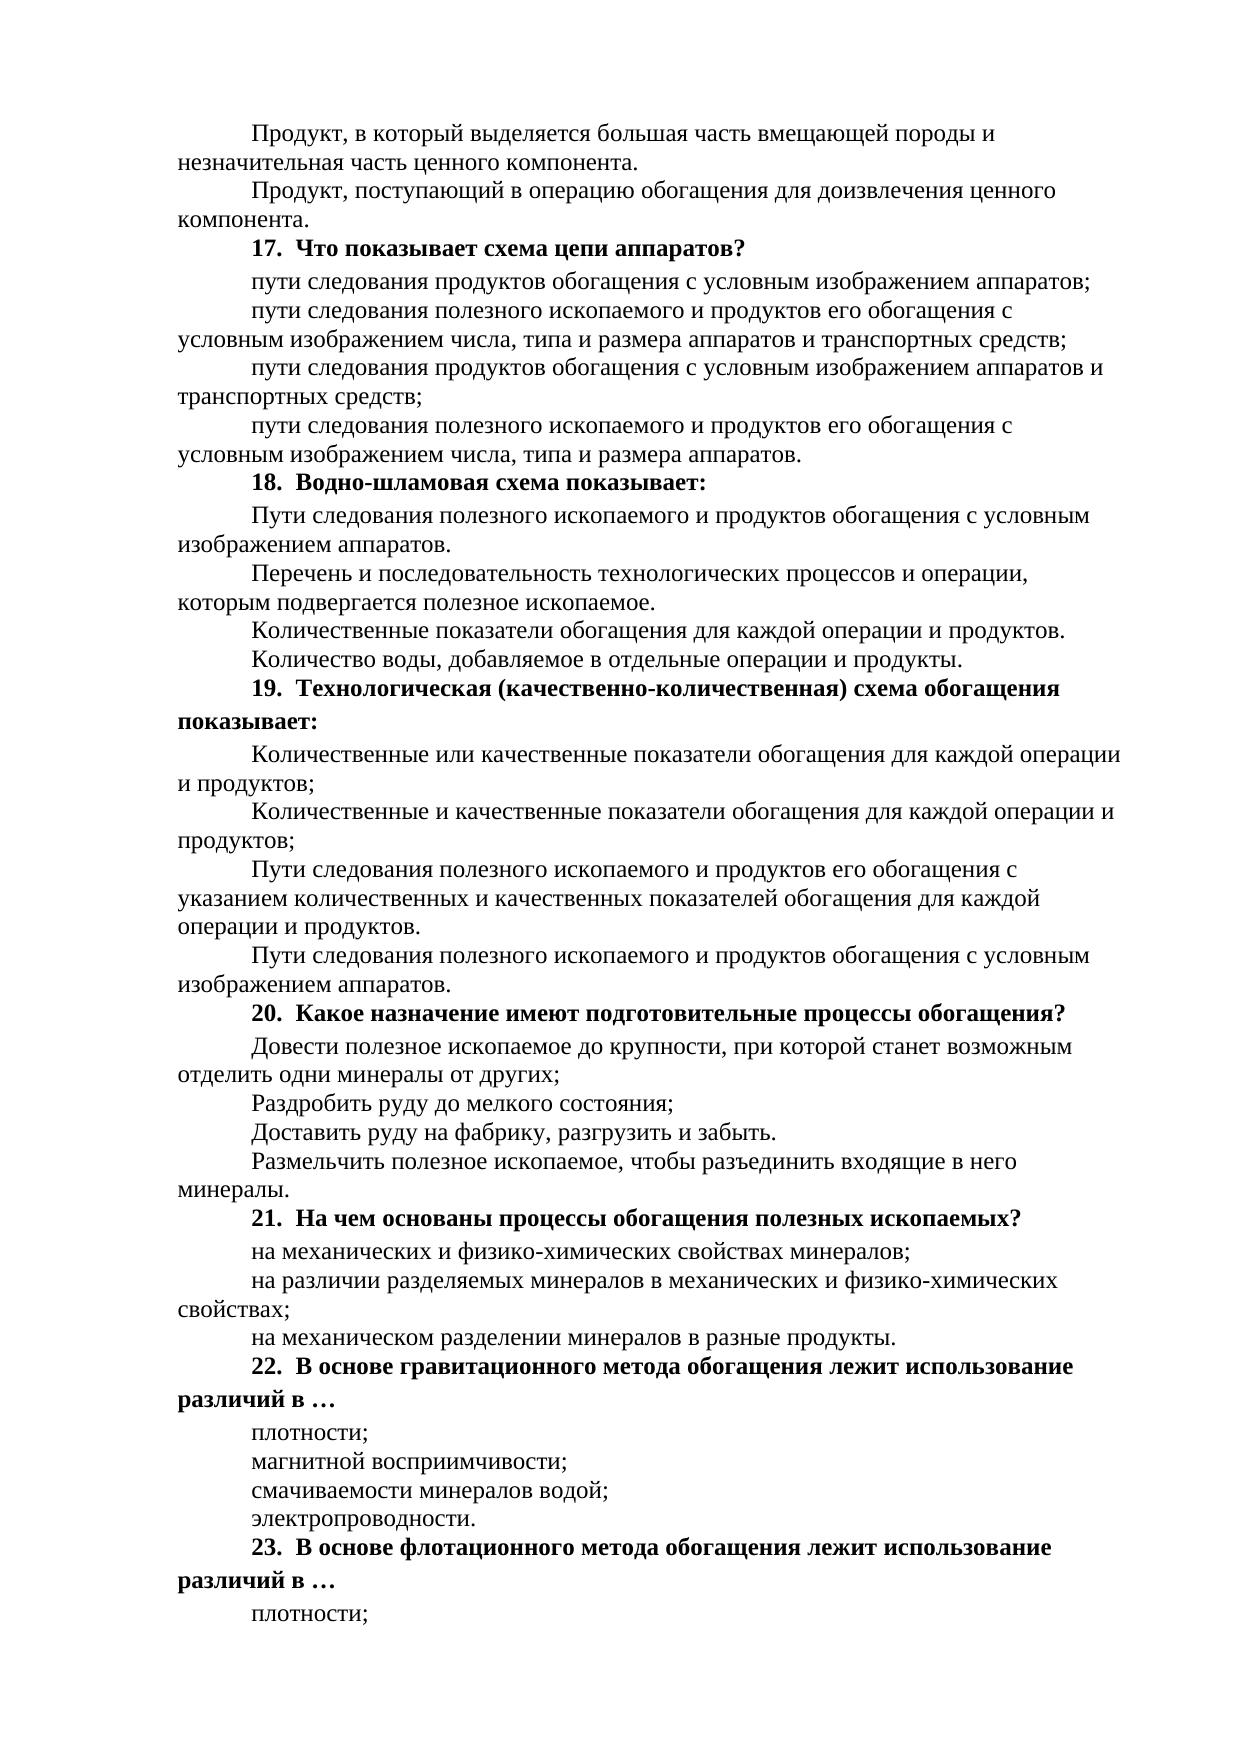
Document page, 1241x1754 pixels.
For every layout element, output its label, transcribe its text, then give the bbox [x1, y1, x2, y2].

list Количественные показатели обогащения для каждой операции и продуктов. [177, 615, 1122, 644]
list Раздробить руду до мелкого состояния; [177, 1088, 1122, 1117]
text пути следования полезного ископаемого и продуктов его обогащения с условным изображением числа, типа и размера аппаратов. [177, 410, 1122, 467]
list Количество воды, добавляемое в отдельные операции и продукты. [177, 644, 1122, 673]
text пути следования продуктов обогащения с условным изображением аппаратов и транспортных средств; [177, 352, 1122, 410]
list на механических и физико-химических свойствах минералов; [177, 1236, 1122, 1265]
list электропроводности. [177, 1503, 1122, 1532]
list Пути следования полезного ископаемого и продуктов обогащения с условным изображением аппаратов. [177, 940, 1122, 998]
list Какое назначение имеют подготовительные процессы обогащения? [177, 998, 1122, 1026]
list плотности; [177, 1417, 1122, 1446]
list Размельчить полезное ископаемое, чтобы разъединить входящие в него минералы. [177, 1146, 1122, 1203]
list Продукт, поступающий в операцию обогащения для доизвлечения ценного компонента. [177, 176, 1122, 233]
list Что показывает схема цепи аппаратов? [177, 233, 1122, 262]
list на различии разделяемых минералов в механических и физико-химических свойствах; [177, 1265, 1122, 1322]
list Пути следования полезного ископаемого и продуктов обогащения с условным изображением аппаратов. [177, 500, 1122, 558]
text пути следования продуктов обогащения с условным изображением аппаратов; [177, 266, 1122, 295]
list Довести полезное ископаемое до крупности, при которой станет возможным отделить одни минералы от других; [177, 1031, 1122, 1088]
list Водно-шламовая схема показывает: [177, 467, 1122, 496]
list смачиваемости минералов водой; [177, 1475, 1122, 1503]
list плотности; [177, 1598, 1122, 1627]
list Количественные или качественные показатели обогащения для каждой операции и продуктов; [177, 739, 1122, 796]
list В основе гравитационного метода обогащения лежит использование различий в … [177, 1351, 1122, 1413]
text пути следования полезного ископаемого и продуктов его обогащения с условным изображением числа, типа и размера аппаратов и транспортных средств; [177, 295, 1122, 352]
list На чем основаны процессы обогащения полезных ископаемых? [177, 1203, 1122, 1232]
list Пути следования полезного ископаемого и продуктов его обогащения с указанием количественных и качественных показателей обогащения для каждой операции и продуктов. [177, 854, 1122, 940]
list Перечень и последовательность технологических процессов и операции, которым подвергается полезное ископаемое. [177, 558, 1122, 615]
list Доставить руду на фабрику, разгрузить и забыть. [177, 1117, 1122, 1146]
list магнитной восприимчивости; [177, 1446, 1122, 1475]
list на механическом разделении минералов в разные продукты. [177, 1322, 1122, 1351]
list Продукт, в который выделяется большая часть вмещающей породы и незначительная часть ценного компонента. [177, 118, 1122, 176]
list В основе флотационного метода обогащения лежит использование различий в … [177, 1532, 1122, 1594]
list Количественные и качественные показатели обогащения для каждой операции и продуктов; [177, 796, 1122, 854]
list Технологическая (качественно-количественная) схема обогащения показывает: [177, 673, 1122, 735]
